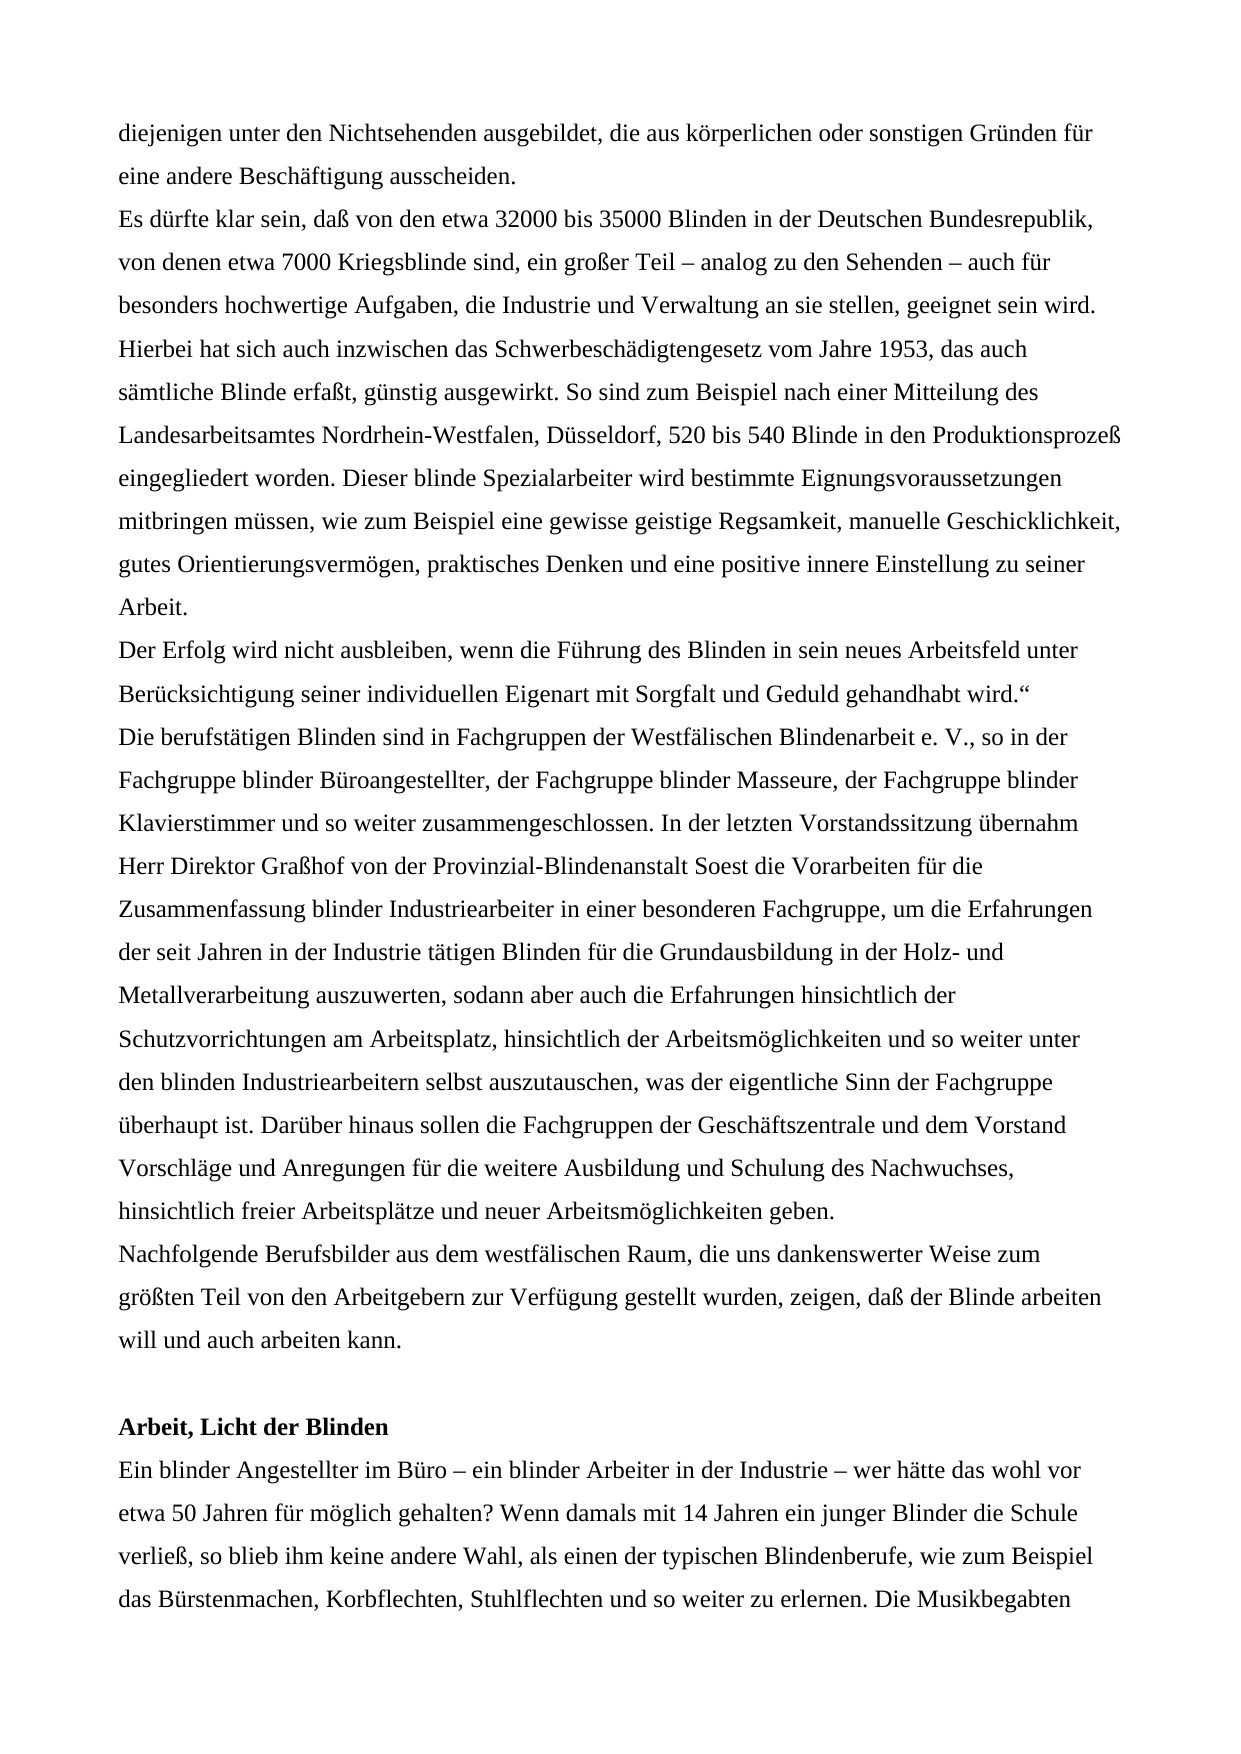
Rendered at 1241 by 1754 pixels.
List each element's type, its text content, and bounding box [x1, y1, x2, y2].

subtitle Arbeit, Licht der Blinden [118, 1412, 1122, 1441]
text Die berufstätigen Blinden sind in Fachgruppen der Westfälischen Blindenarbeit e. V., so in der Fachgruppe blinder Büroangestellter, der Fachgruppe blinder Masseure, der Fachgruppe blinder Klavierstimmer und so weiter zusammengeschlossen. In der letzten Vorstandssitzung übernahm Herr Direktor Graßhof von der Provinzial-Blindenanstalt Soest die Vorarbeiten für die Zusammenfassung blinder Industriearbeiter in einer besonderen Fachgruppe, um die Erfahrungen der seit Jahren in der Industrie tätigen Blinden für die Grundausbildung in der Holz- und Metallverarbeitung auszuwerten, sodann aber auch die Erfahrungen hinsichtlich der Schutzvorrichtungen am Arbeitsplatz, hinsichtlich der Arbeitsmöglichkeiten und so weiter unter den blinden Industriearbeitern selbst auszutauschen, was der eigentliche Sinn der Fachgruppe überhaupt ist. Darüber hinaus sollen die Fachgruppen der Geschäftszentrale und dem Vorstand Vorschläge und Anregungen für die weitere Ausbildung und Schulung des Nachwuchses, hinsichtlich freier Arbeitsplätze und neuer Arbeitsmöglichkeiten geben. [118, 722, 1122, 1225]
text Der Erfolg wird nicht ausbleiben, wenn die Führung des Blinden in sein neues Arbeitsfeld unter Berücksichtigung seiner individuellen Eigenart mit Sorgfalt und Geduld gehandhabt wird.“ [118, 636, 1122, 707]
text Es dürfte klar sein, daß von den etwa 32000 bis 35000 Blinden in der Deutschen Bundesrepublik, von denen etwa 7000 Kriegsblinde sind, ein großer Teil – analog zu den Sehenden – auch für besonders hochwertige Aufgaben, die Industrie und Verwaltung an sie stellen, geeignet sein wird. Hierbei hat sich auch inzwischen das Schwerbeschädigtengesetz vom Jahre 1953, das auch sämtliche Blinde erfaßt, günstig ausgewirkt. So sind zum Beispiel nach einer Mitteilung des Landesarbeitsamtes Nordrhein-Westfalen, Düsseldorf, 520 bis 540 Blinde in den Produktionsprozeß eingegliedert worden. Dieser blinde Spezialarbeiter wird bestimmte Eignungsvoraussetzungen mitbringen müssen, wie zum Beispiel eine gewisse geistige Regsamkeit, manuelle Geschicklichkeit, gutes Orientierungsvermögen, praktisches Denken und eine positive innere Einstellung zu seiner Arbeit. [118, 204, 1122, 621]
text Nachfolgende Berufsbilder aus dem westfälischen Raum, die uns dankenswerter Weise zum größten Teil von den Arbeitgebern zur Verfügung gestellt wurden, zeigen, daß der Blinde arbeiten will und auch arbeiten kann. [118, 1239, 1122, 1354]
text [118, 1455, 1122, 1613]
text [118, 118, 1122, 190]
